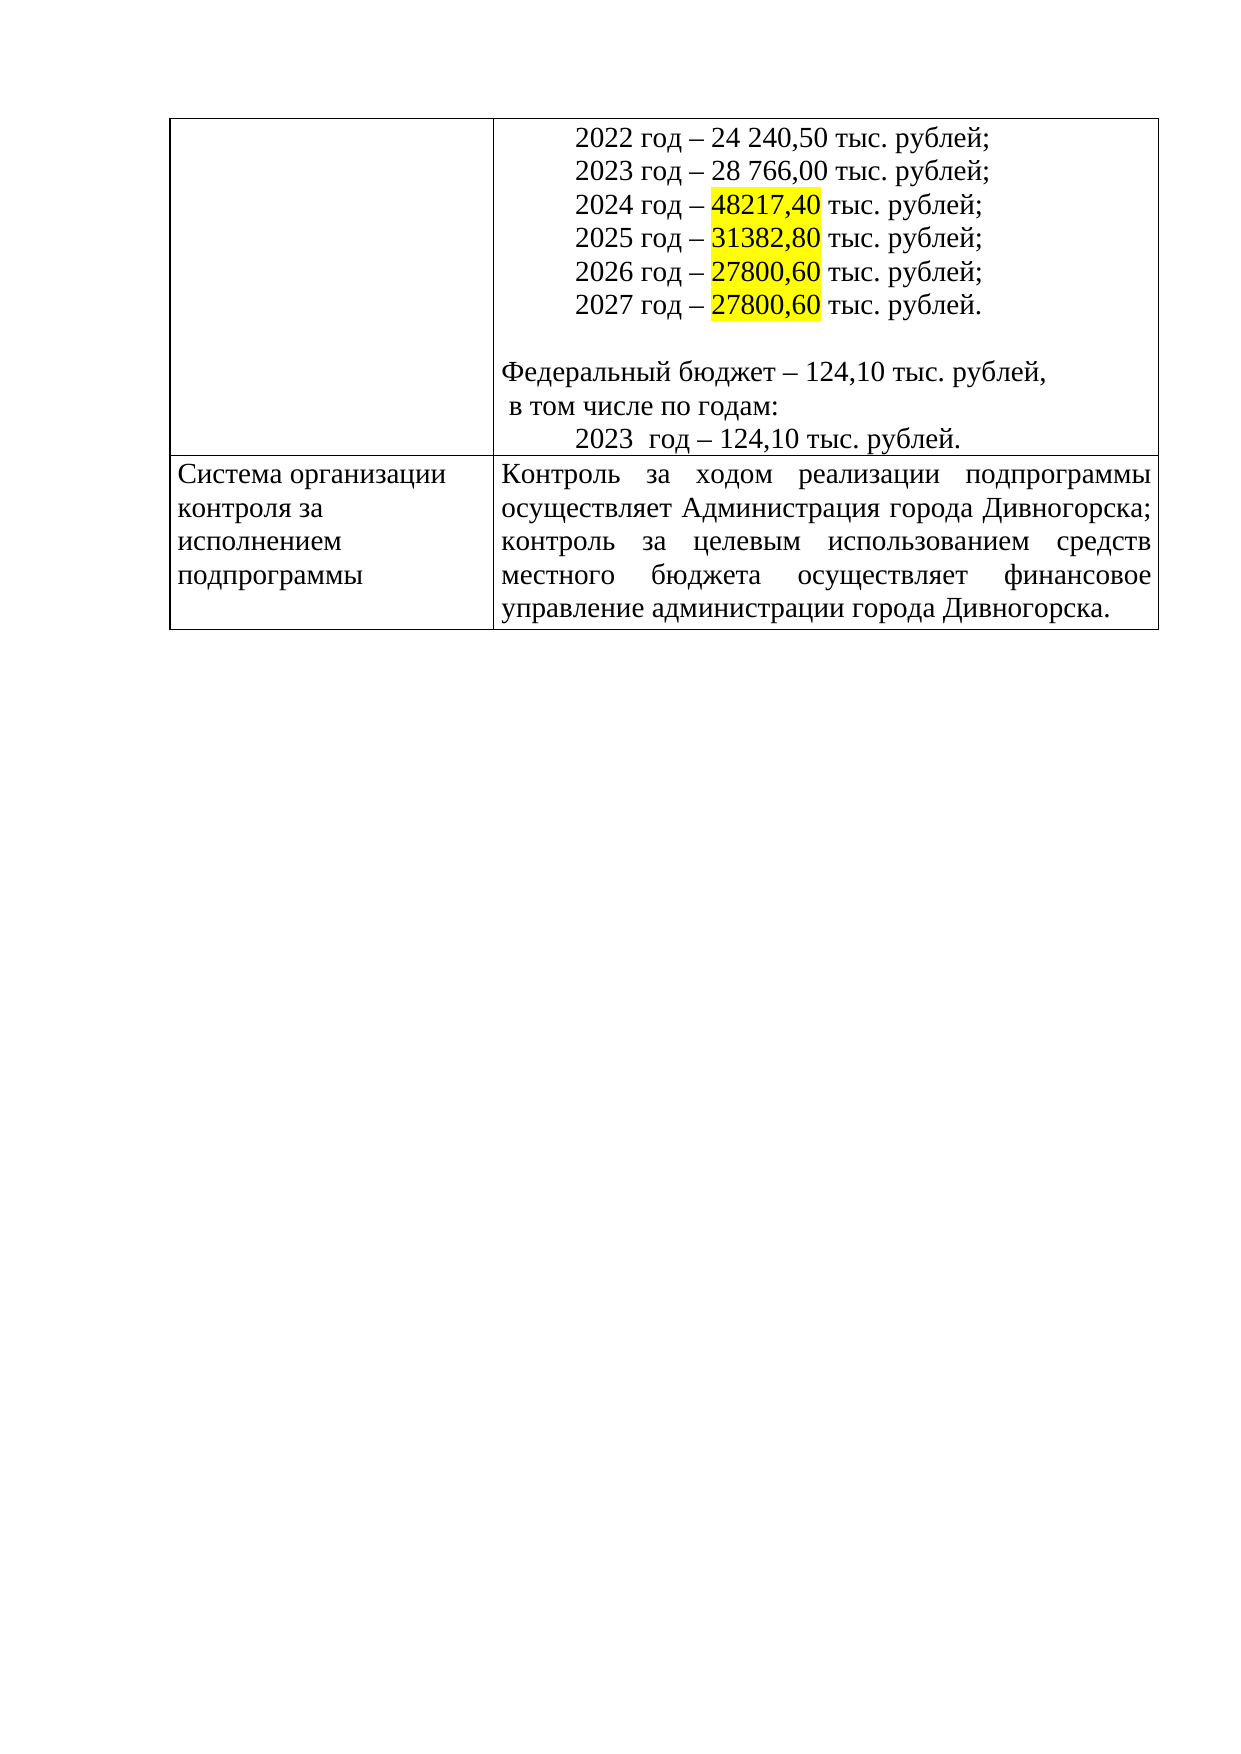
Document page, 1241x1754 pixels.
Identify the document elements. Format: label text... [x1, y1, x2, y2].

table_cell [494, 119, 1158, 455]
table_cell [171, 119, 493, 455]
table_cell Контроль за ходом реализации подпрограммы осуществляет Администрация города Дивногорска; контроль за целевым использованием средств местного бюджета осуществляет финансовое управление администрации города Дивногорска. [494, 456, 1158, 629]
table_cell Система организации контроля за исполнением подпрограммы [171, 456, 493, 629]
